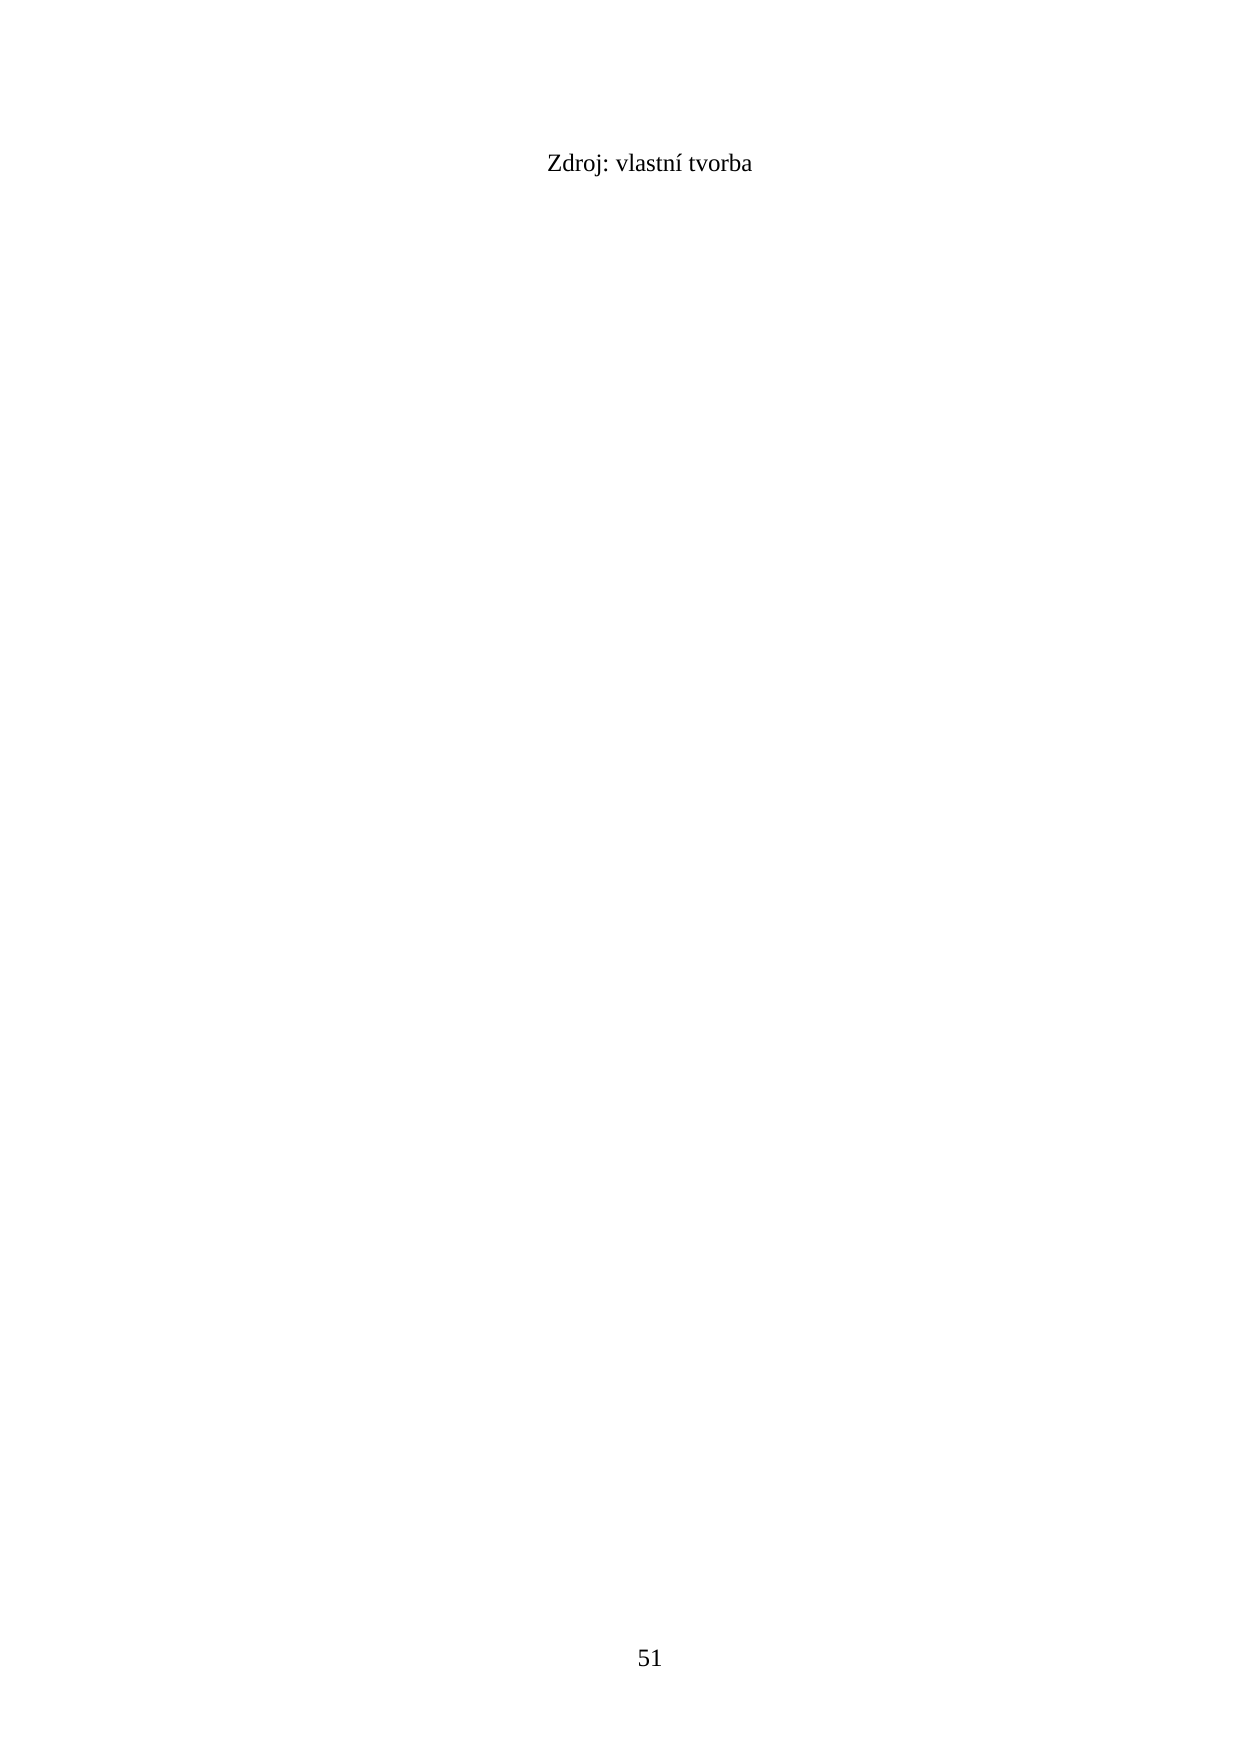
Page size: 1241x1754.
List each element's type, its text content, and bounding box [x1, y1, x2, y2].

text Zdroj: vlastní tvorba [207, 148, 1092, 176]
